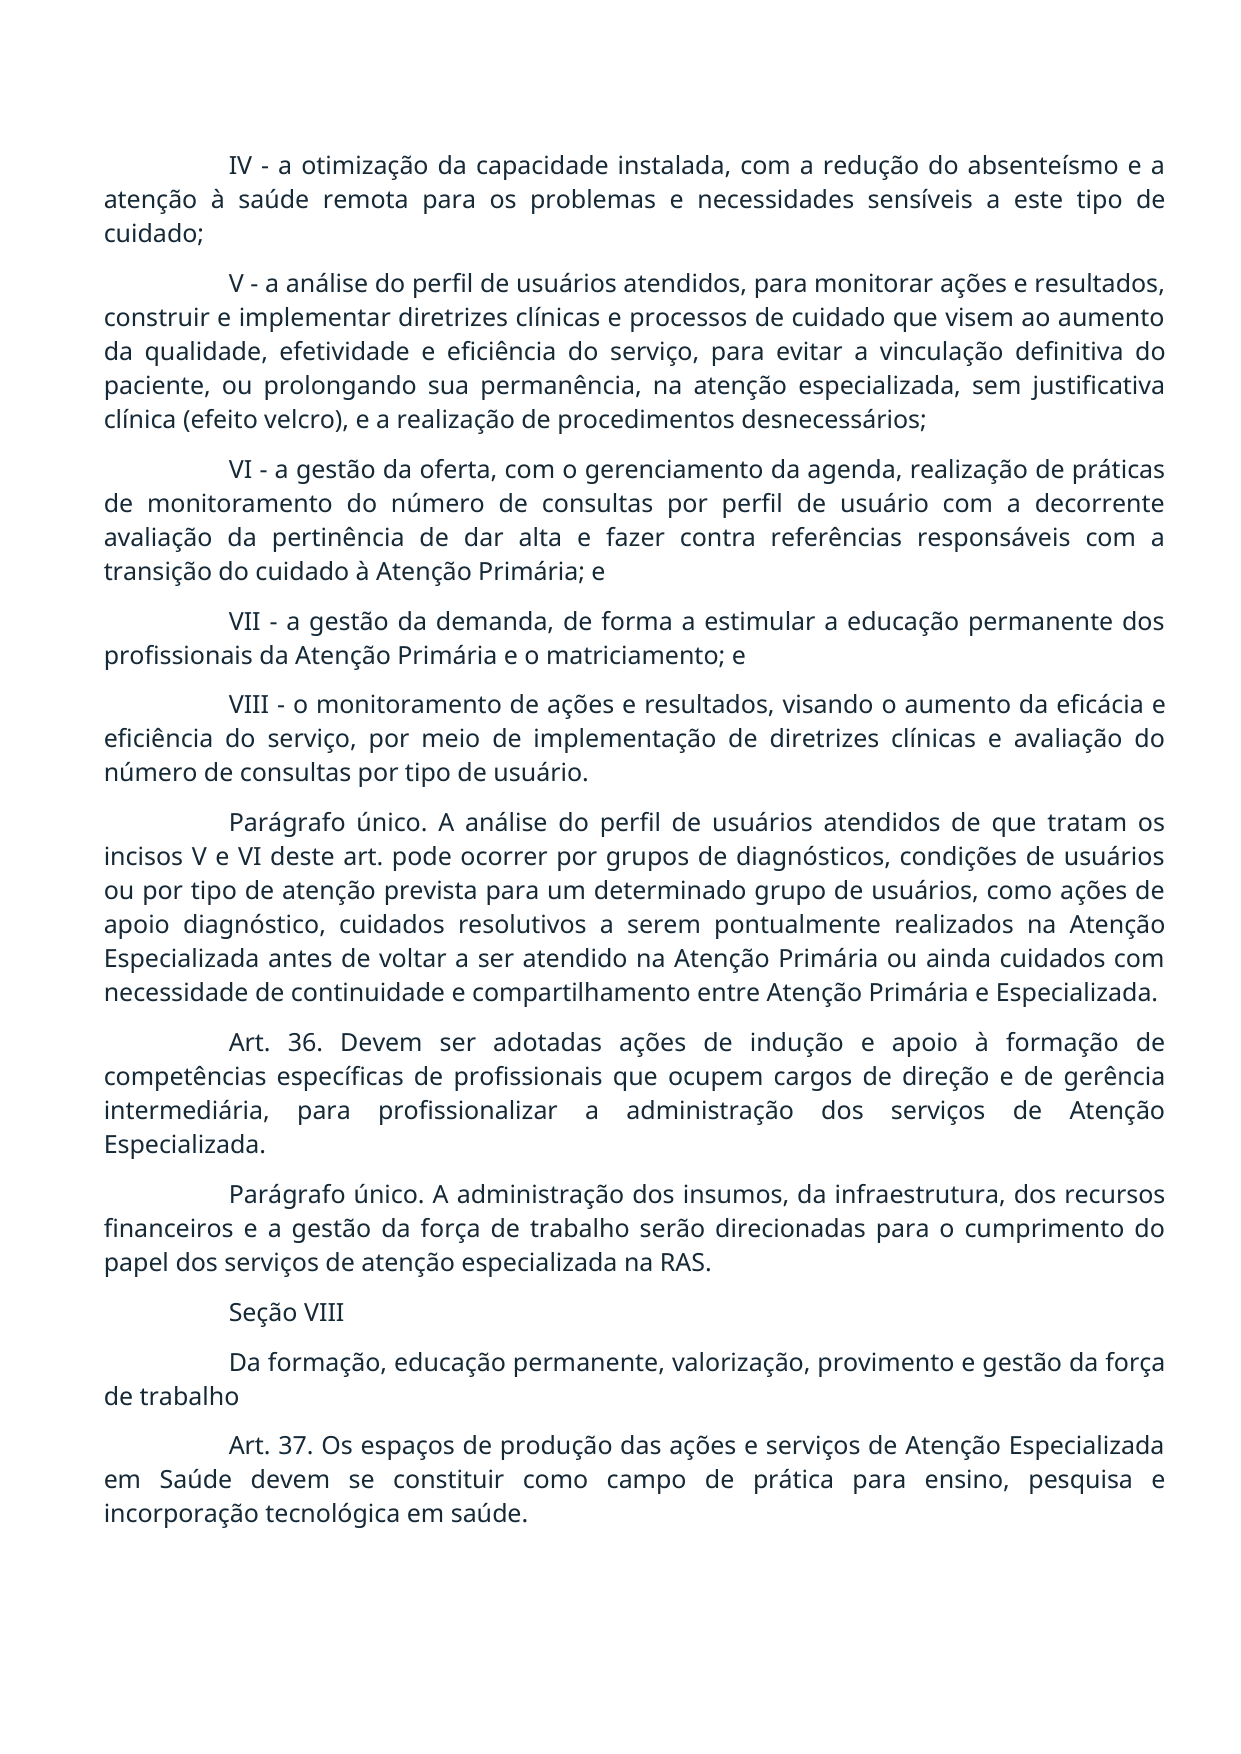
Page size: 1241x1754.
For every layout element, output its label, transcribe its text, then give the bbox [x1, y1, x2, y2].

text Seção VIII [103, 1294, 1167, 1328]
text VI - a gestão da oferta, com o gerenciamento da agenda, realização de práticas de monitoramento do número de consultas por perfil de usuário com a decorrente avaliação da pertinência de dar alta e fazer contra referências responsáveis com a transição do cuidado à Atenção Primária; e [103, 451, 1167, 588]
text Art. 37. Os espaços de produção das ações e serviços de Atenção Especializada em Saúde devem se constituir como campo de prática para ensino, pesquisa e incorporação tecnológica em saúde. [103, 1428, 1167, 1530]
text Parágrafo único. A administração dos insumos, da infraestrutura, dos recursos financeiros e a gestão da força de trabalho serão direcionadas para o cumprimento do papel dos serviços de atenção especializada na RAS. [103, 1177, 1167, 1279]
text VIII - o monitoramento de ações e resultados, visando o aumento da eficácia e eficiência do serviço, por meio de implementação de diretrizes clínicas e avaliação do número de consultas por tipo de usuário. [103, 687, 1167, 789]
text Parágrafo único. A análise do perfil de usuários atendidos de que tratam os incisos V e VI deste art. pode ocorrer por grupos de diagnósticos, condições de usuários ou por tipo de atenção prevista para um determinado grupo de usuários, como ações de apoio diagnóstico, cuidados resolutivos a serem pontualmente realizados na Atenção Especializada antes de voltar a ser atendido na Atenção Primária ou ainda cuidados com necessidade de continuidade e compartilhamento entre Atenção Primária e Especializada. [103, 805, 1167, 1009]
text V - a análise do perfil de usuários atendidos, para monitorar ações e resultados, construir e implementar diretrizes clínicas e processos de cuidado que visem ao aumento da qualidade, efetividade e eficiência do serviço, para evitar a vinculação definitiva do paciente, ou prolongando sua permanência, na atenção especializada, sem justificativa clínica (efeito velcro), e a realização de procedimentos desnecessários; [103, 265, 1167, 436]
text IV - a otimização da capacidade instalada, com a redução do absenteísmo e a atenção à saúde remota para os problemas e necessidades sensíveis a este tipo de cuidado; [103, 148, 1167, 250]
text Art. 36. Devem ser adotadas ações de indução e apoio à formação de competências específicas de profissionais que ocupem cargos de direção e de gerência intermediária, para profissionalizar a administração dos serviços de Atenção Especializada. [103, 1025, 1167, 1161]
text Da formação, educação permanente, valorização, provimento e gestão da força de trabalho [103, 1344, 1167, 1412]
text VII - a gestão da demanda, de forma a estimular a educação permanente dos profissionais da Atenção Primária e o matriciamento; e [103, 603, 1167, 671]
